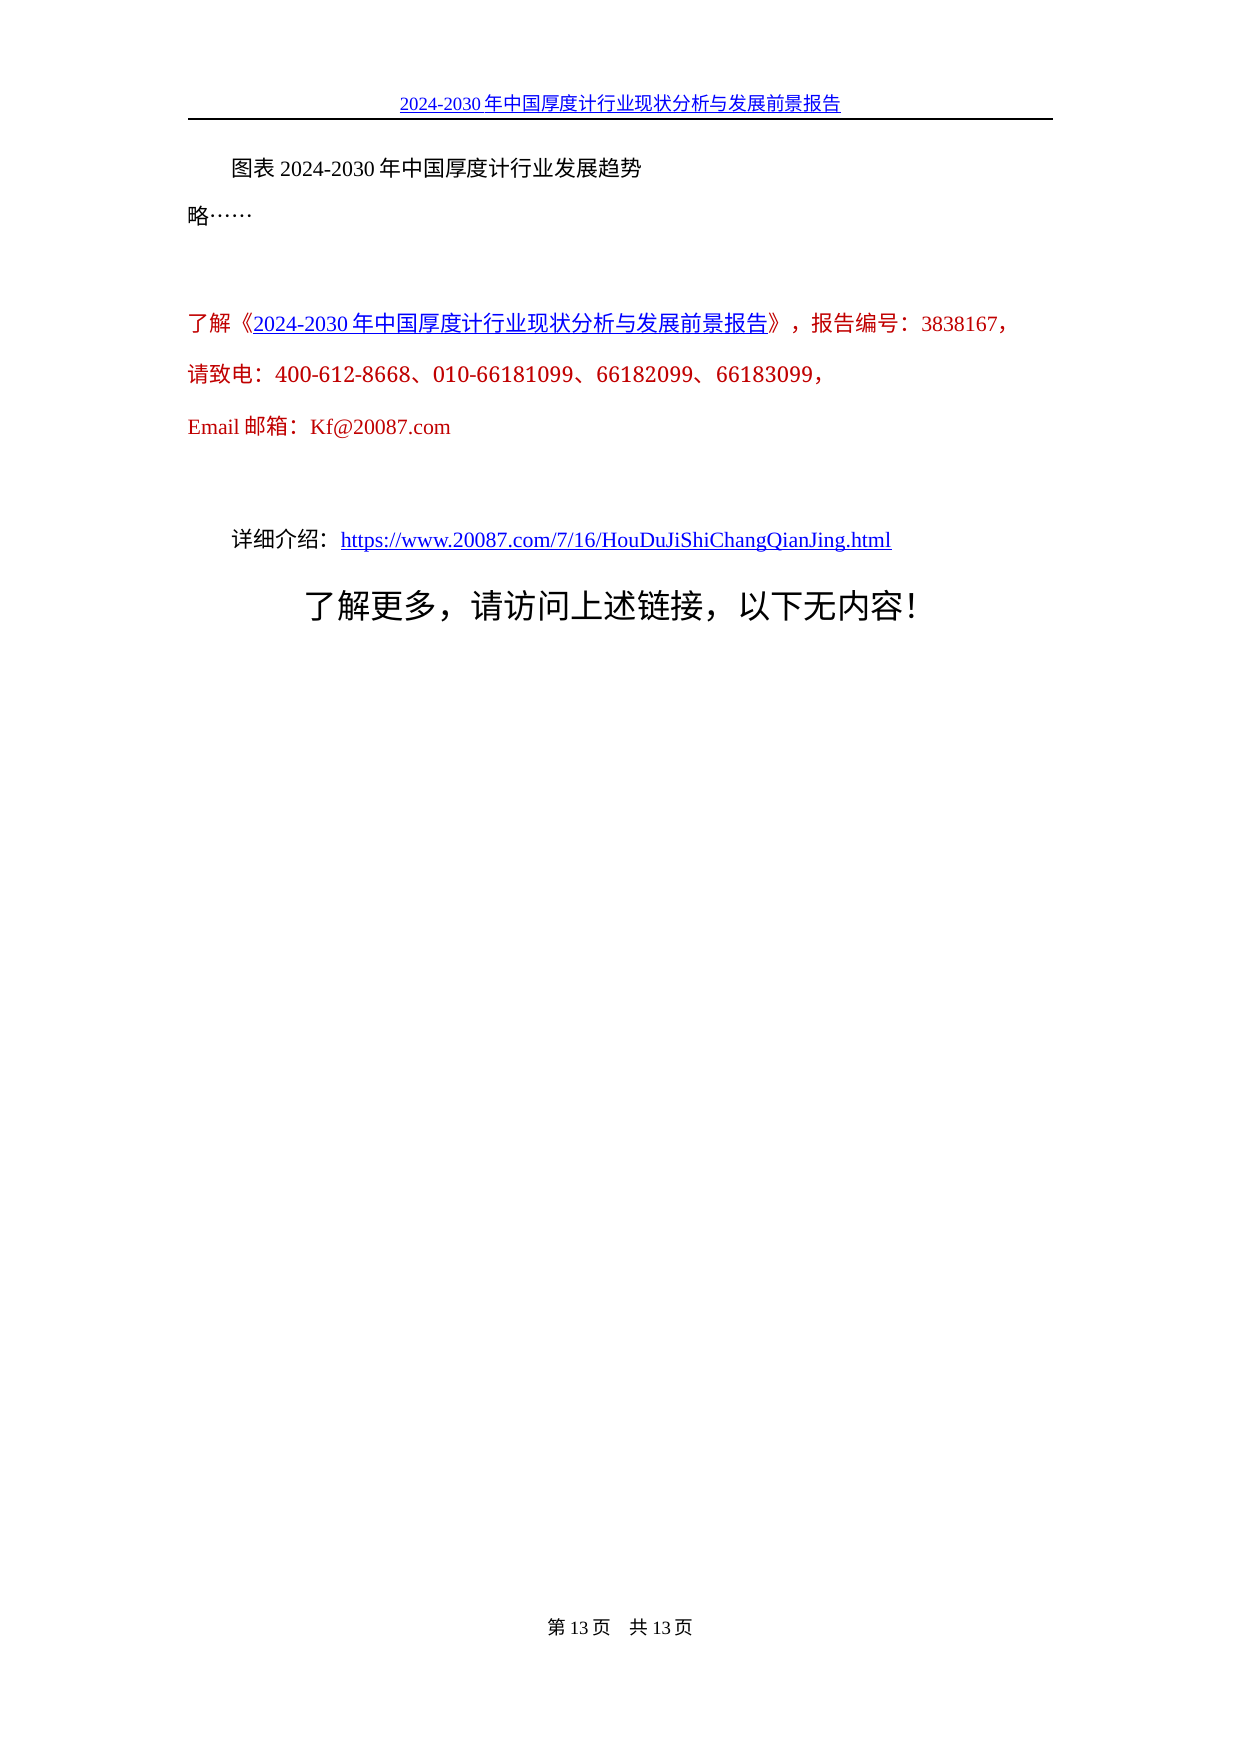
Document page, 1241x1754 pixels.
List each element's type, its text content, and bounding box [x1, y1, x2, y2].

text 详细介绍：https://www.20087.com/7/16/HouDuJiShiChangQianJing.html [187, 521, 1053, 554]
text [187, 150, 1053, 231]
text 请致电：400-612-8668、010-66181099、66182099、66183099， [187, 357, 1053, 389]
title 了解更多，请访问上述链接，以下无内容！ [187, 571, 1053, 636]
text 了解《2024-2030年中国厚度计行业现状分析与发展前景报告》，报告编号：3838167， [187, 305, 1053, 338]
text Email邮箱：Kf@20087.com [187, 408, 1053, 441]
